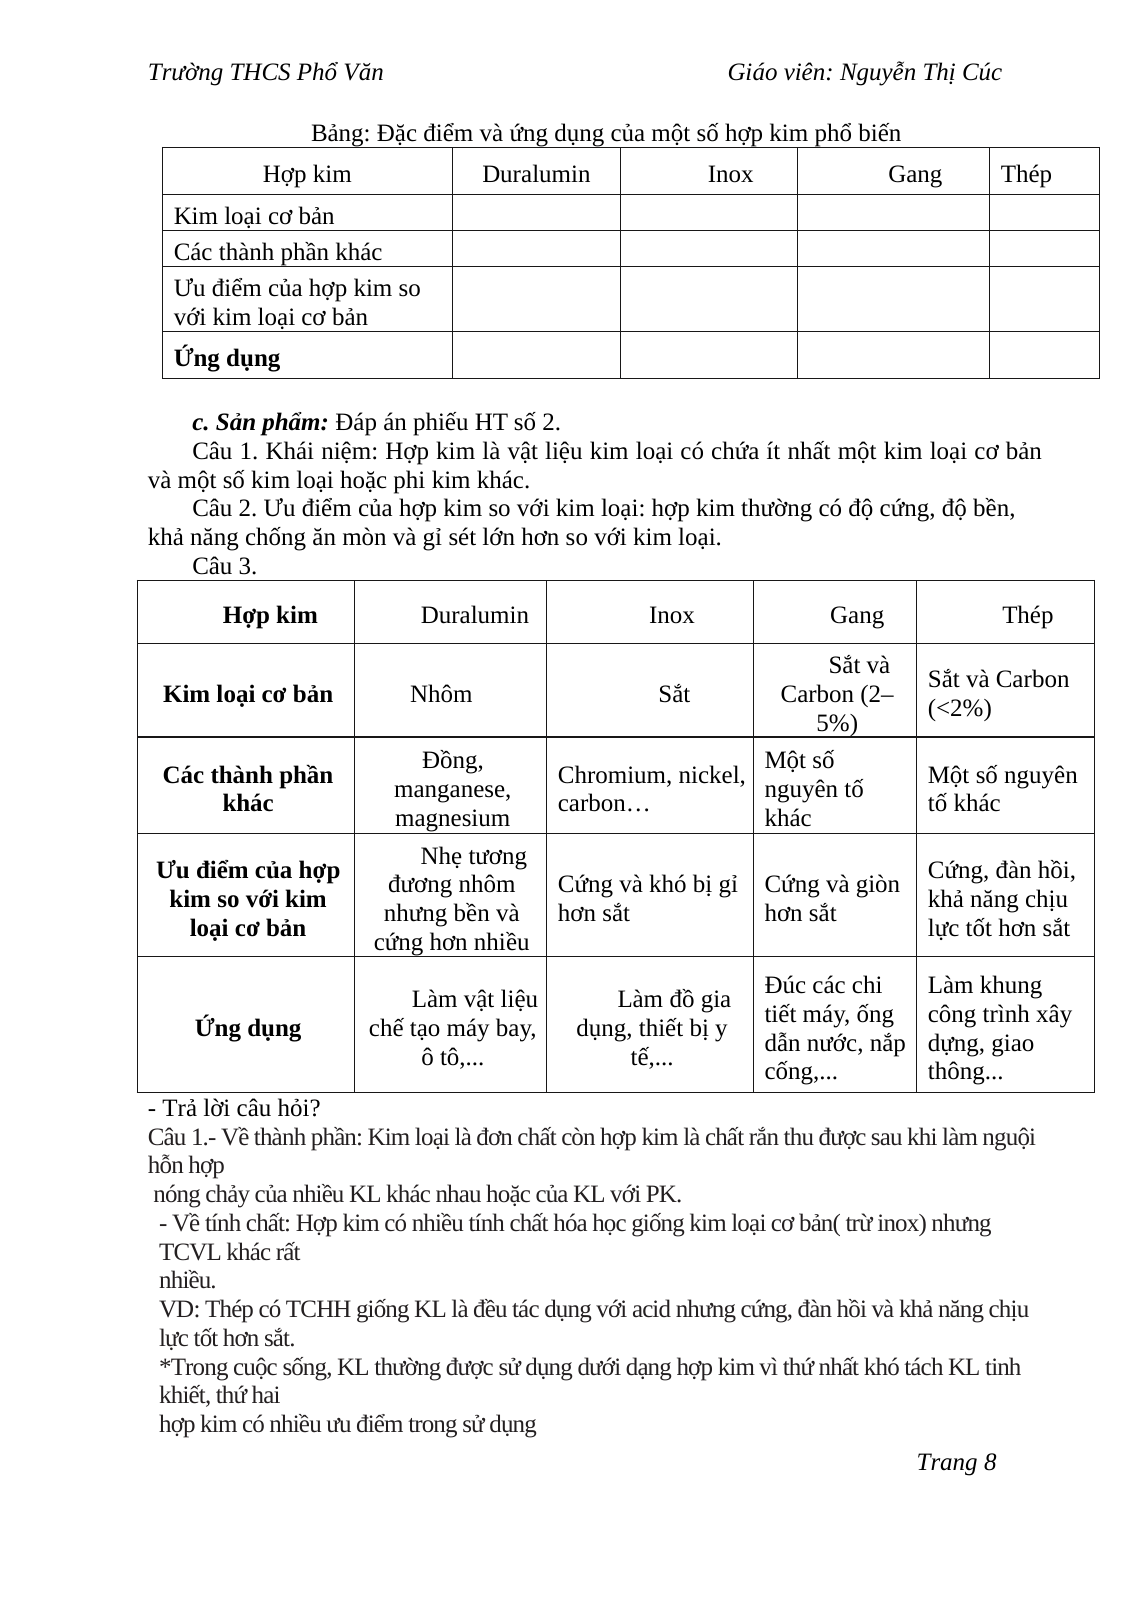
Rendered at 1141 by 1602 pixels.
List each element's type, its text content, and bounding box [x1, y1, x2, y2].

table_cell Nhôm [355, 644, 546, 736]
table_cell [990, 195, 1099, 230]
table_cell Làm đồ gia dụng, thiết bị y tế,... [547, 957, 753, 1092]
table_header Duralumin [453, 148, 620, 193]
table_cell Ứng dụng [163, 332, 452, 377]
table_cell Nhẹ tương đương nhôm nhưng bền và cứng hơn nhiều [355, 834, 546, 956]
table_cell [990, 267, 1099, 331]
table_header Duralumin [355, 581, 546, 643]
text Bảng: Đặc điểm và ứng dụng của một số hợp kim phổ biến [148, 118, 1047, 147]
text VD: Thép có TCHH giống KL là đều tác dụng với acid nhưng cứng, đàn hồi và khả năng chịu lực tốt hơn sắt. [159, 1294, 1050, 1352]
table_header Thép [917, 581, 1094, 643]
table_cell Cứng và giòn hơn sắt [754, 834, 916, 956]
table_cell [453, 195, 620, 230]
table_cell Đúc các chi tiết máy, ống dẫn nước, nắp cống,... [754, 957, 916, 1092]
table_cell Đồng, manganese, magnesium [355, 738, 546, 833]
table_cell Cứng, đàn hồi, khả năng chịu lực tốt hơn sắt [917, 834, 1094, 956]
text Câu 1.- Về thành phần: Kim loại là đơn chất còn hợp kim là chất rắn thu được sau khi làm nguội hỗn hợp [148, 1122, 1050, 1179]
table_header Hợp kim [138, 581, 354, 643]
text - Trả lời câu hỏi? [148, 1093, 1050, 1122]
table_cell Ưu điểm của hợp kim so với kim loại cơ bản [163, 267, 452, 331]
table_cell [990, 231, 1099, 266]
table_cell Sắt và Carbon (2–5%) [754, 644, 916, 736]
table_header Gang [754, 581, 916, 643]
table_cell Ưu điểm của hợp kim so với kim loại cơ bản [138, 834, 354, 956]
table_cell Sắt [547, 644, 753, 736]
text - Về tính chất: Hợp kim có nhiều tính chất hóa học giống kim loại cơ bản( trừ inox) nhưng TCVL khác rất [159, 1208, 1050, 1266]
table_cell Các thành phần khác [163, 231, 452, 266]
table_cell [621, 195, 797, 230]
table_cell Ứng dụng [138, 957, 354, 1092]
table_cell [621, 332, 797, 377]
table_header Thép [990, 148, 1099, 193]
table_header Gang [798, 148, 989, 193]
table_cell [798, 195, 989, 230]
text Câu 3. [148, 551, 1050, 580]
table_cell Một số nguyên tố khác [917, 738, 1094, 833]
table_cell [798, 267, 989, 331]
table_cell Kim loại cơ bản [163, 195, 452, 230]
table_cell [453, 267, 620, 331]
table_cell Chromium, nickel, carbon… [547, 738, 753, 833]
table_header Inox [621, 148, 797, 193]
text nóng chảy của nhiều KL khác nhau hoặc của KL với PK. [148, 1179, 1050, 1208]
table_cell Một số nguyên tố khác [754, 738, 916, 833]
text *Trong cuộc sống, KL thường được sử dụng dưới dạng hợp kim vì thứ nhất khó tách KL tinh khiết, thứ hai [159, 1352, 1050, 1409]
text hợp kim có nhiều ưu điểm trong sử dụng [159, 1409, 1050, 1438]
table_cell [798, 231, 989, 266]
text Câu 2. Ưu điểm của hợp kim so với kim loại: hợp kim thường có độ cứng, độ bền, khả năng chống ăn mòn và gỉ sét lớn hơn so với kim loại. [148, 493, 1050, 551]
text c. Sản phẩm: Đáp án phiếu HT số 2. [148, 407, 1044, 436]
table_cell Các thành phần khác [138, 738, 354, 833]
text Câu 1. Khái niệm: Hợp kim là vật liệu kim loại có chứa ít nhất một kim loại cơ bản và một số kim loại hoặc phi kim khác. [148, 436, 1044, 493]
table_cell Sắt và Carbon (<2%) [917, 644, 1094, 736]
table_header Hợp kim [163, 148, 452, 193]
table_cell [990, 332, 1099, 377]
table_cell [453, 231, 620, 266]
text nhiều. [159, 1266, 1050, 1294]
table_cell Làm vật liệu chế tạo máy bay, ô tô,... [355, 957, 546, 1092]
table_cell Cứng và khó bị gỉ hơn sắt [547, 834, 753, 956]
table_header Inox [547, 581, 753, 643]
table_cell [798, 332, 989, 377]
table_cell Kim loại cơ bản [138, 644, 354, 736]
table_cell [453, 332, 620, 377]
table_cell [621, 231, 797, 266]
table_cell Làm khung công trình xây dựng, giao thông... [917, 957, 1094, 1092]
table_cell [621, 267, 797, 331]
